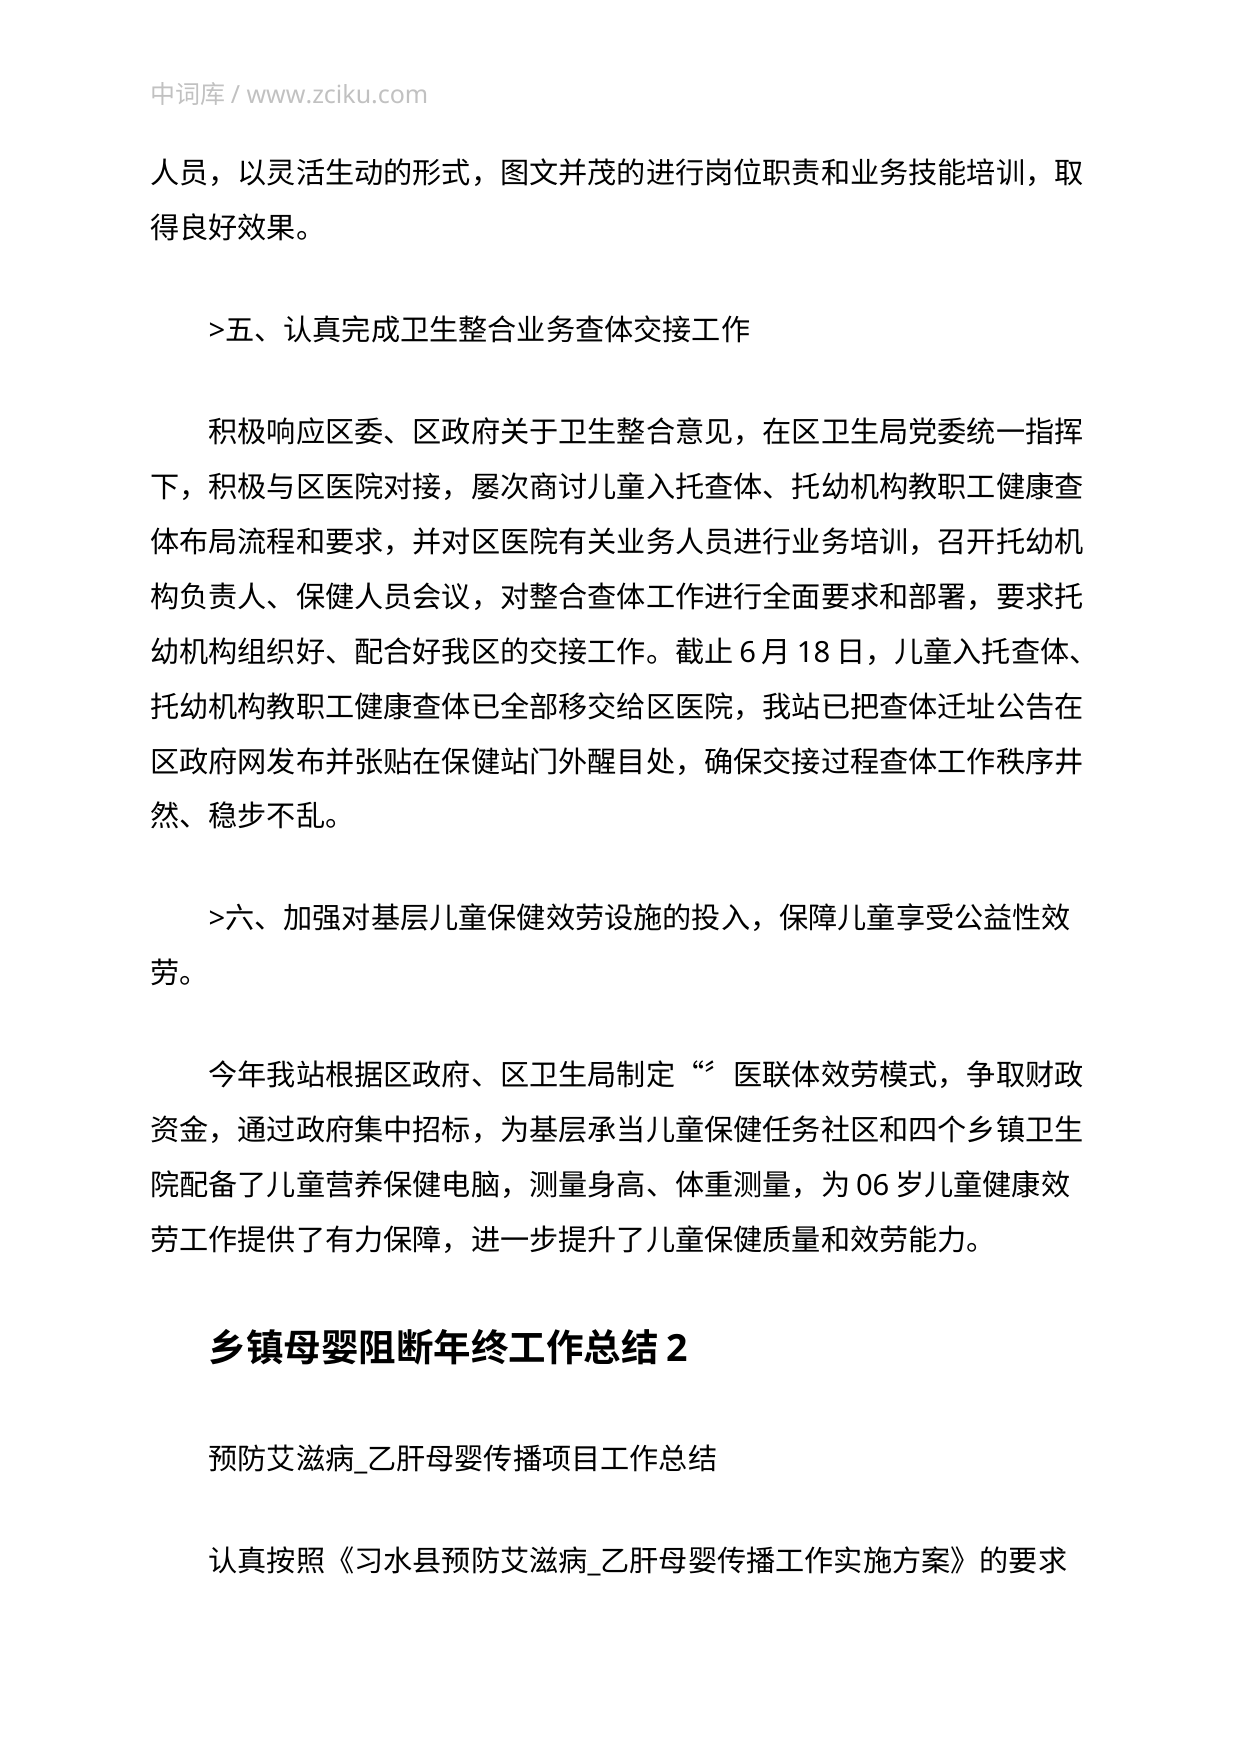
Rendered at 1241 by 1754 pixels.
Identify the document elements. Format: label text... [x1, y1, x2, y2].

text 今年我站根据区政府、区卫生局制定“〞医联体效劳模式，争取财政资金，通过政府集中招标，为基层承当儿童保健任务社区和四个乡镇卫生院配备了儿童营养保健电脑，测量身高、体重测量，为06岁儿童健康效劳工作提供了有力保障，进一步提升了儿童保健质量和效劳能力。 [150, 1052, 1090, 1259]
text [150, 1538, 1090, 1580]
text >五、认真完成卫生整合业务查体交接工作 [150, 307, 1090, 349]
text 乡镇母婴阻断年终工作总结2 [150, 1318, 1090, 1373]
text >六、加强对基层儿童保健效劳设施的投入，保障儿童享受公益性效劳。 [150, 895, 1090, 992]
text 预防艾滋病_乙肝母婴传播项目工作总结 [150, 1436, 1090, 1478]
text 积极响应区委、区政府关于卫生整合意见，在区卫生局党委统一指挥下，积极与区医院对接，屡次商讨儿童入托查体、托幼机构教职工健康查体布局流程和要求，并对区医院有关业务人员进行业务培训，召开托幼机构负责人、保健人员会议，对整合查体工作进行全面要求和部署，要求托幼机构组织好、配合好我区的交接工作。截止6月18日，儿童入托查体、托幼机构教职工健康查体已全部移交给区医院，我站已把查体迁址公告在区政府网发布并张贴在保健站门外醒目处，确保交接过程查体工作秩序井然、稳步不乱。 [150, 409, 1090, 835]
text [150, 150, 1090, 247]
